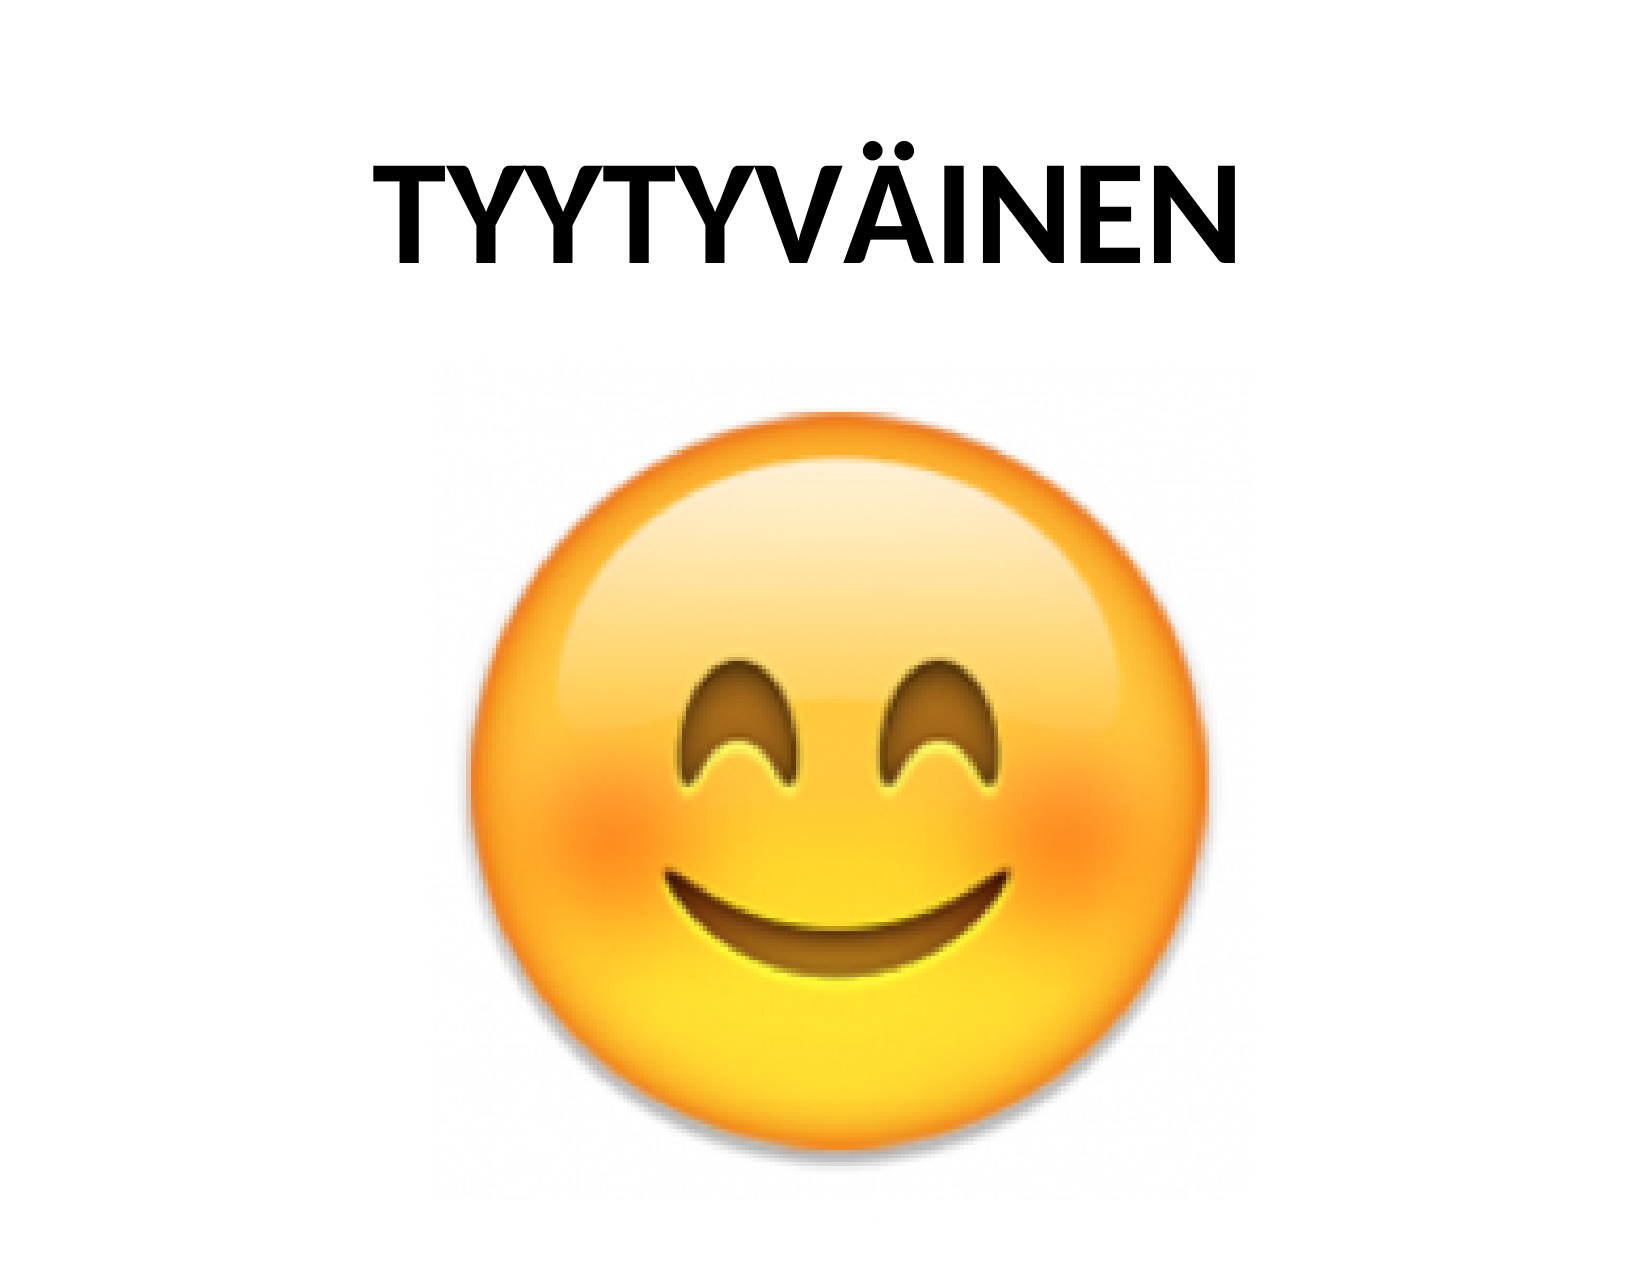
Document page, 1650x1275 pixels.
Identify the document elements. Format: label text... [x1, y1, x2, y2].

picture [429, 343, 1287, 1223]
text TYYTYVÄINEN [298, 118, 1502, 301]
